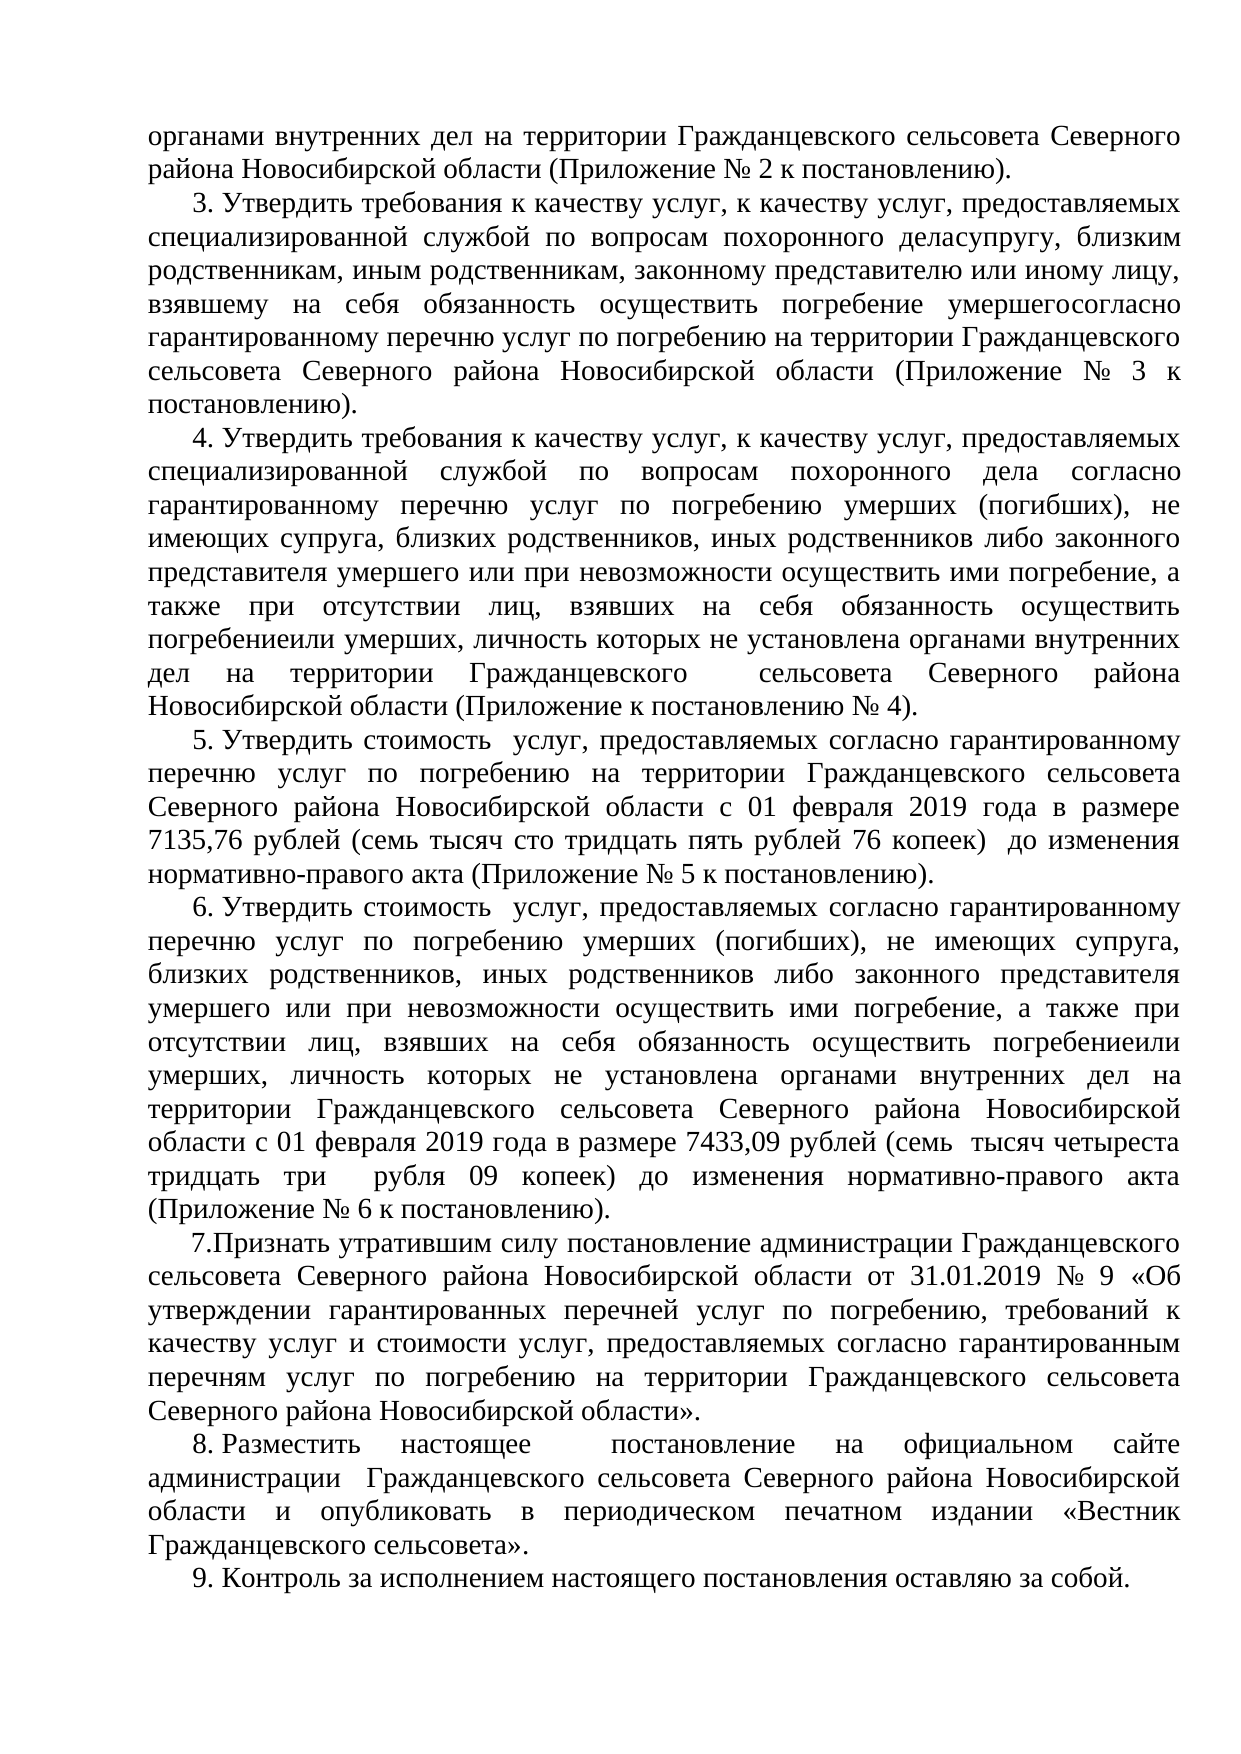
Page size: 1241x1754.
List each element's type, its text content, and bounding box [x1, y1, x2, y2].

list Утвердить стоимость услуг, предоставляемых согласно гарантированному перечню услуг по погребению умерших (погибших), не имеющих супруга, близких родственников, иных родственников либо законного представителя умершего или при невозможности осуществить ими погребение, а также при отсутствии лиц, взявших на себя обязанность осуществить погребениеили умерших, личность которых не установлена органами внутренних дел на территории Гражданцевского сельсовета Северного района Новосибирской области с 01 февраля 2019 года в размере 7433,09 рублей (семь тысяч четыреста тридцать три рубля 09 копеек) до изменения нормативно-правого акта (Приложение № 6 к постановлению). [148, 889, 1181, 1225]
text 7.Признать утратившим силу постановление администрации Гражданцевского сельсовета Северного района Новосибирской области от 31.01.2019 № 9 «Об утверждении гарантированных перечней услуг по погребению, требований к качеству услуг и стоимости услуг, предоставляемых согласно гарантированным перечням услуг по погребению на территории Гражданцевского сельсовета Северного района Новосибирской области». [148, 1225, 1181, 1426]
list Разместить настоящее постановление на официальном сайте администрации Гражданцевского сельсовета Северного района Новосибирской области и опубликовать в периодическом печатном издании «Вестник Гражданцевского сельсовета». [148, 1426, 1181, 1560]
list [148, 118, 1181, 185]
list Утвердить требования к качеству услуг, к качеству услуг, предоставляемых специализированной службой по вопросам похоронного дела согласно гарантированному перечню услуг по погребению умерших (погибших), не имеющих супруга, близких родственников, иных родственников либо законного представителя умершего или при невозможности осуществить ими погребение, а также при отсутствии лиц, взявших на себя обязанность осуществить погребениеили умерших, личность которых не установлена органами внутренних дел на территории Гражданцевского сельсовета Северного района Новосибирской области (Приложение к постановлению № 4). [148, 420, 1181, 722]
list Утвердить стоимость услуг, предоставляемых согласно гарантированному перечню услуг по погребению на территории Гражданцевского сельсовета Северного района Новосибирской области с 01 февраля 2019 года в размере 7135,76 рублей (семь тысяч сто тридцать пять рублей 76 копеек) до изменения нормативно-правого акта (Приложение № 5 к постановлению). [148, 722, 1181, 889]
list Утвердить требования к качеству услуг, к качеству услуг, предоставляемых специализированной службой по вопросам похоронного деласупругу, близким родственникам, иным родственникам, законному представителю или иному лицу, взявшему на себя обязанность осуществить погребение умершегосогласно гарантированному перечню услуг по погребению на территории Гражданцевского сельсовета Северного района Новосибирской области (Приложение № 3 к постановлению). [148, 185, 1181, 420]
list Контроль за исполнением настоящего постановления оставляю за собой. [148, 1560, 1181, 1594]
